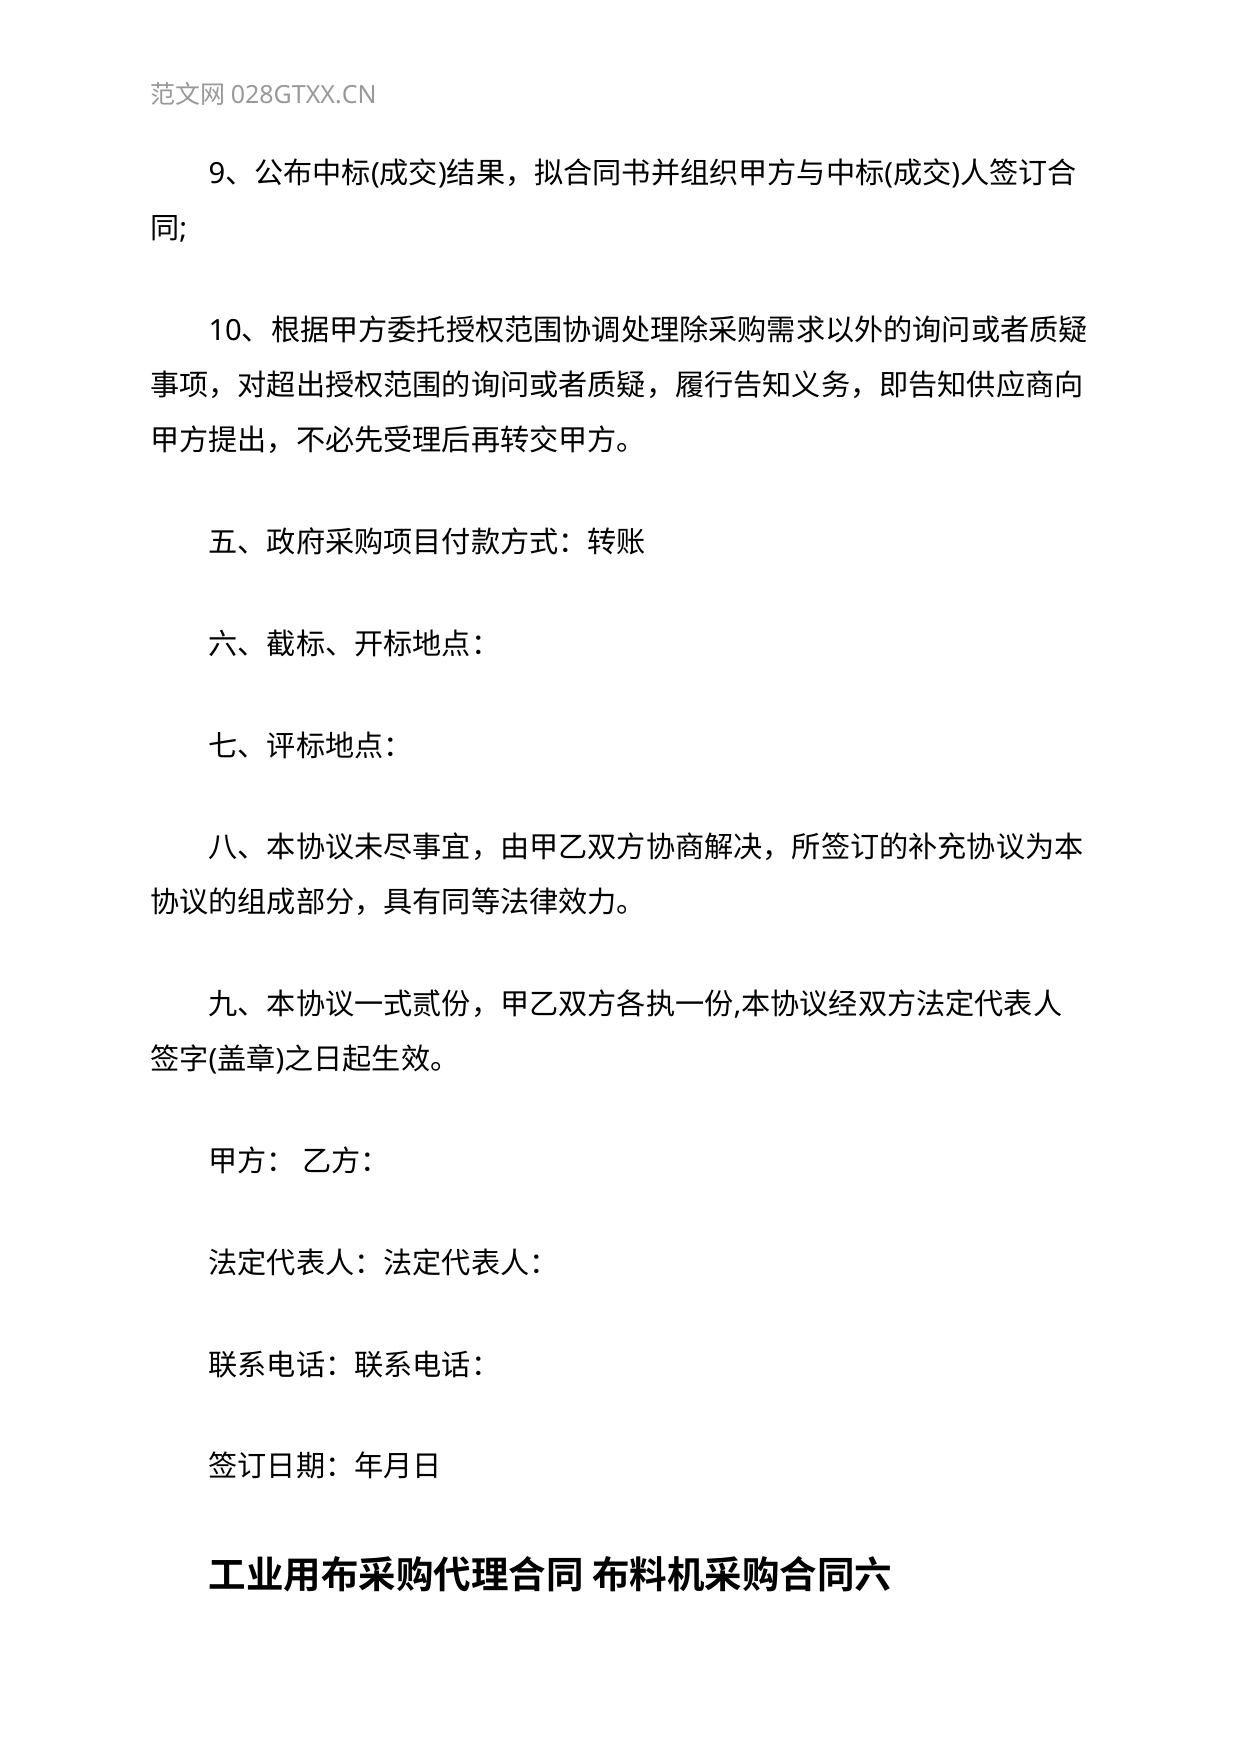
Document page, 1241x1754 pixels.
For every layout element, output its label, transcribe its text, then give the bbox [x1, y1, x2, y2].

text 签订日期：年月日 [150, 1443, 1090, 1485]
text 9、公布中标(成交)结果，拟合同书并组织甲方与中标(成交)人签订合同; [150, 150, 1090, 247]
text 法定代表人：法定代表人： [150, 1239, 1090, 1282]
text 联系电话：联系电话： [150, 1341, 1090, 1383]
text 五、政府采购项目付款方式：转账 [150, 519, 1090, 561]
text 七、评标地点： [150, 722, 1090, 764]
text 八、本协议未尽事宜，由甲乙双方协商解决，所签订的补充协议为本协议的组成部分，具有同等法律效力。 [150, 824, 1090, 921]
text 工业用布采购代理合同 布料机采购合同六 [150, 1545, 1090, 1599]
text 九、本协议一式贰份，甲乙双方各执一份,本协议经双方法定代表人签字(盖章)之日起生效。 [150, 981, 1090, 1078]
text 10、根据甲方委托授权范围协调处理除采购需求以外的询问或者质疑事项，对超出授权范围的询问或者质疑，履行告知义务，即告知供应商向甲方提出，不必先受理后再转交甲方。 [150, 307, 1090, 459]
text 六、截标、开标地点： [150, 620, 1090, 663]
text 甲方： 乙方： [150, 1138, 1090, 1180]
